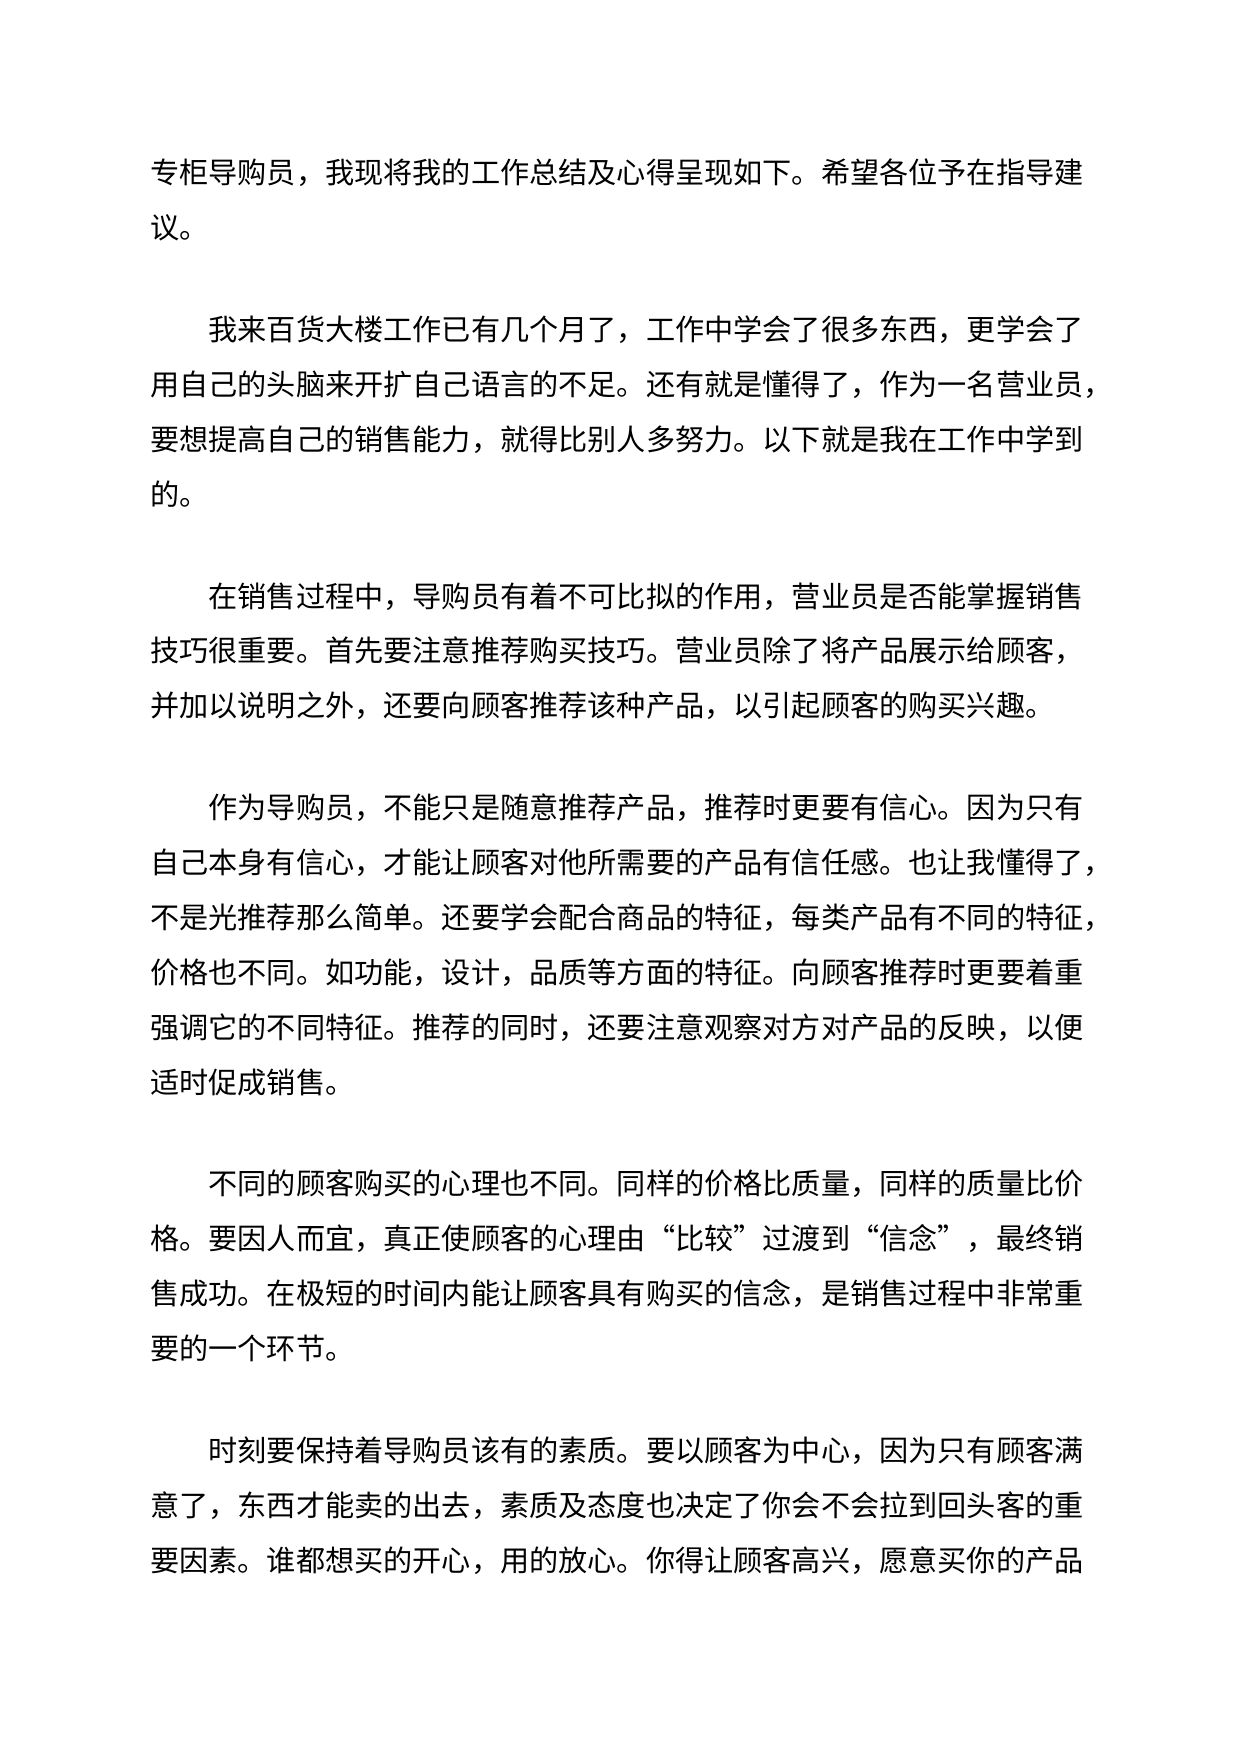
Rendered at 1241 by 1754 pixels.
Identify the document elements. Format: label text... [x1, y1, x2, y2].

text 在销售过程中，导购员有着不可比拟的作用，营业员是否能掌握销售技巧很重要。首先要注意推荐购买技巧。营业员除了将产品展示给顾客，并加以说明之外，还要向顾客推荐该种产品，以引起顾客的购买兴趣。 [150, 573, 1090, 725]
text 作为导购员，不能只是随意推荐产品，推荐时更要有信心。因为只有自己本身有信心，才能让顾客对他所需要的产品有信任感。也让我懂得了，不是光推荐那么简单。还要学会配合商品的特征，每类产品有不同的特征，价格也不同。如功能，设计，品质等方面的特征。向顾客推荐时更要着重强调它的不同特征。推荐的同时，还要注意观察对方对产品的反映，以便适时促成销售。 [150, 785, 1090, 1101]
text 不同的顾客购买的心理也不同。同样的价格比质量，同样的质量比价格。要因人而宜，真正使顾客的心理由“比较”过渡到“信念”，最终销售成功。在极短的时间内能让顾客具有购买的信念，是销售过程中非常重要的一个环节。 [150, 1161, 1090, 1368]
text 我来百货大楼工作已有几个月了，工作中学会了很多东西，更学会了用自己的头脑来开扩自己语言的不足。还有就是懂得了，作为一名营业员，要想提高自己的销售能力，就得比别人多努力。以下就是我在工作中学到的。 [150, 307, 1090, 514]
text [150, 1427, 1090, 1579]
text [150, 150, 1090, 247]
